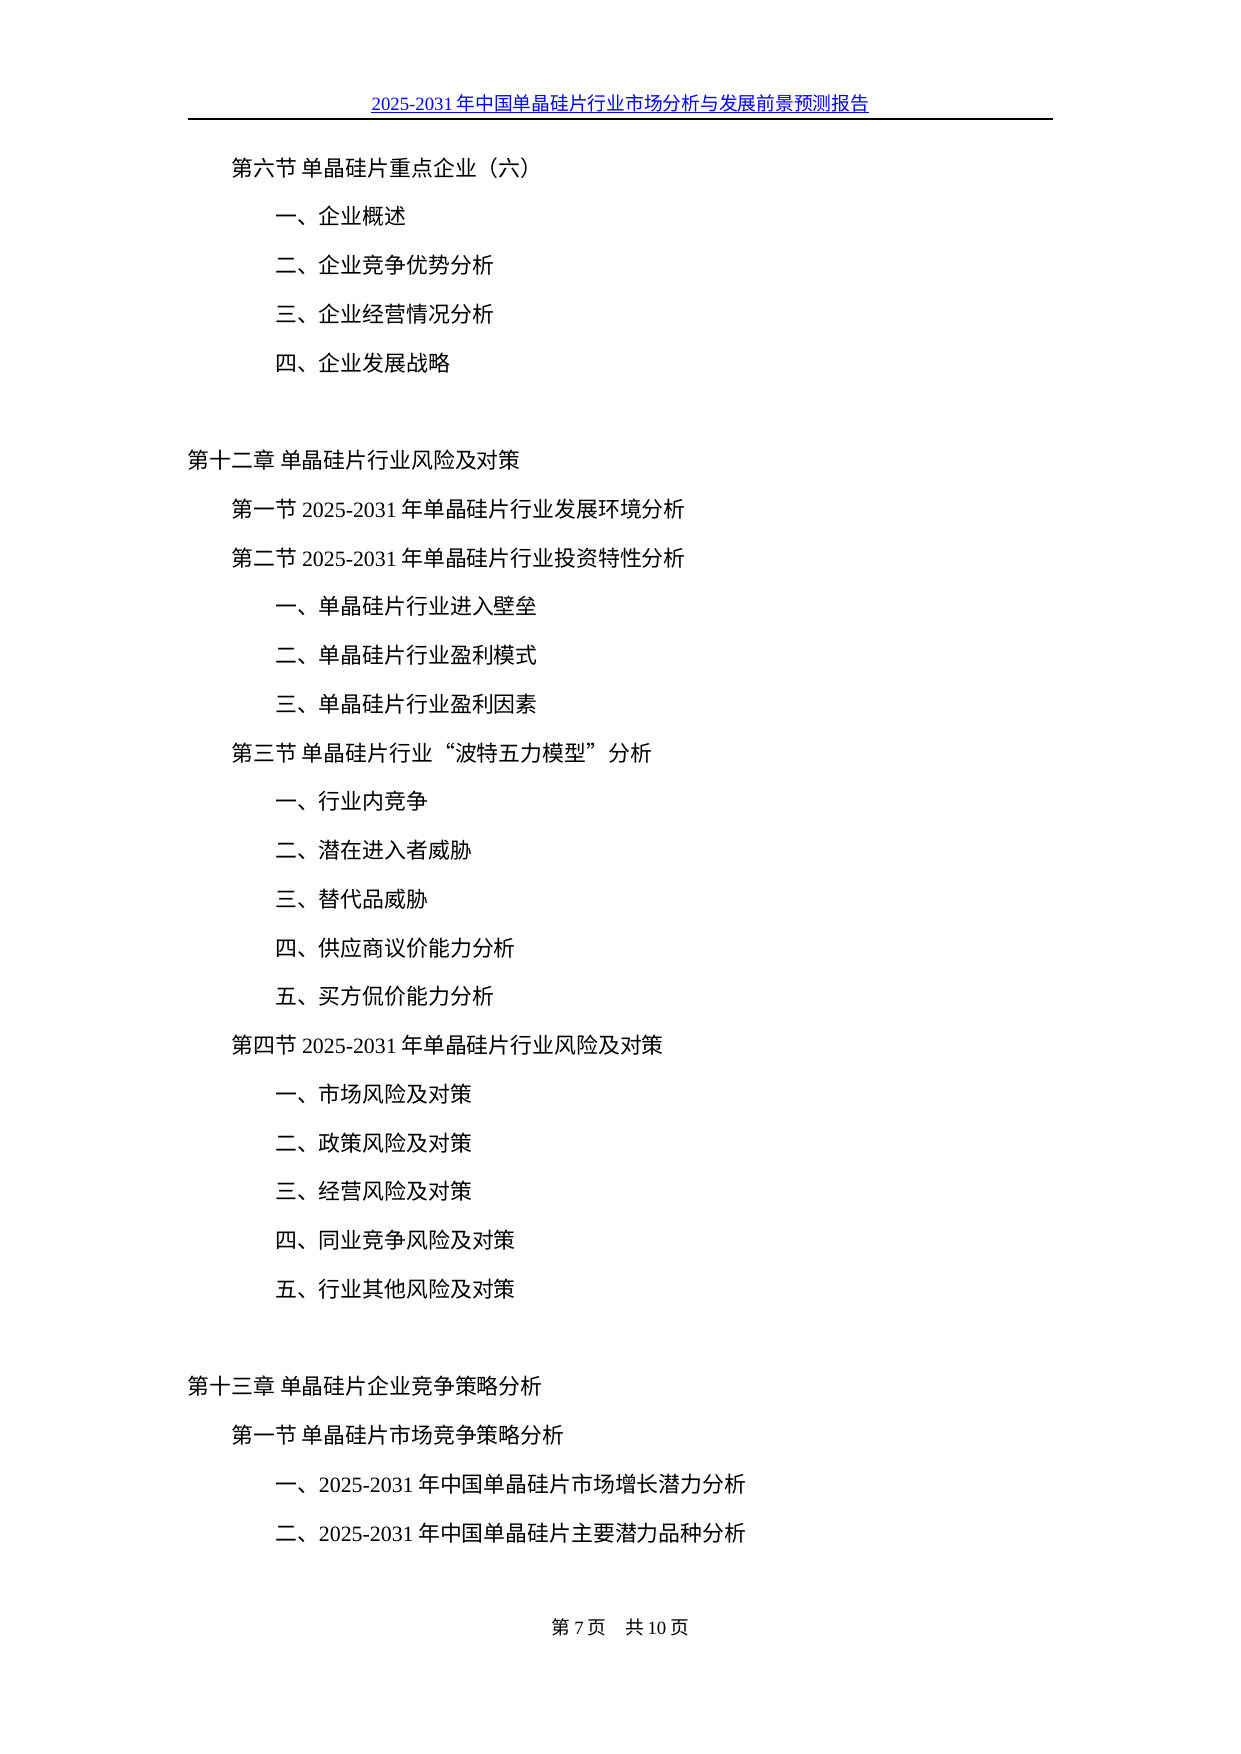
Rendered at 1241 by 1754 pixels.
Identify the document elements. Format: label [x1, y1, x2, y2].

text [187, 150, 1053, 1548]
